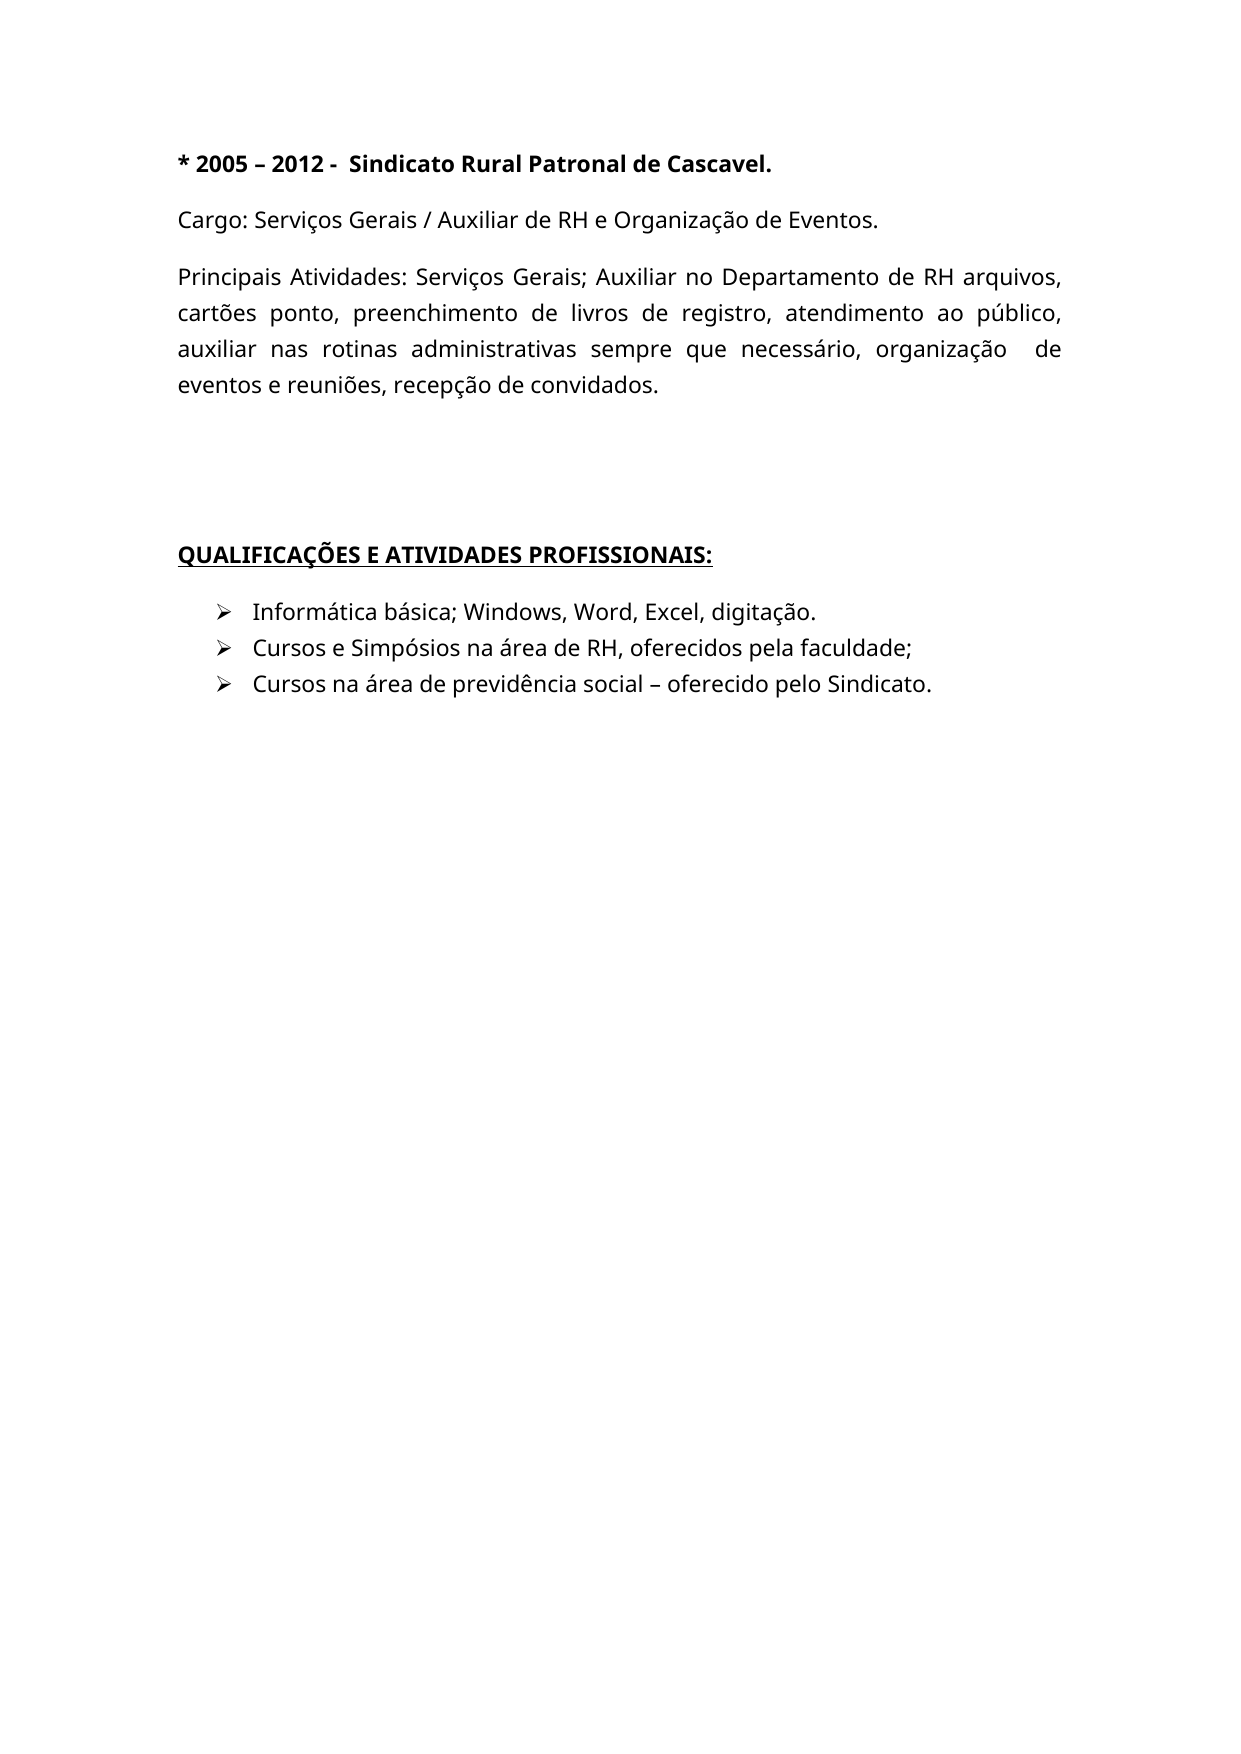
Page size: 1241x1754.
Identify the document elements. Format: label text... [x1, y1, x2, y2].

list Cursos e Simpósios na área de RH, oferecidos pela faculdade; [215, 632, 1063, 663]
list Informática básica; Windows, Word, Excel, digitação. [215, 596, 1063, 627]
list Cursos na área de previdência social – oferecido pelo Sindicato. [215, 668, 1063, 699]
text QUALIFICAÇÕES E ATIVIDADES PROFISSIONAIS: [177, 539, 1063, 571]
text * 2005 – 2012 - Sindicato Rural Patronal de Cascavel. [177, 148, 1063, 179]
text Principais Atividades: Serviços Gerais; Auxiliar no Departamento de RH arquivos, cartões ponto, preenchimento de livros de registro, atendimento ao público, auxiliar nas rotinas administrativas sempre que necessário, organização de eventos e reuniões, recepção de convidados. [177, 261, 1063, 400]
text Cargo: Serviços Gerais / Auxiliar de RH e Organização de Eventos. [177, 204, 1063, 236]
